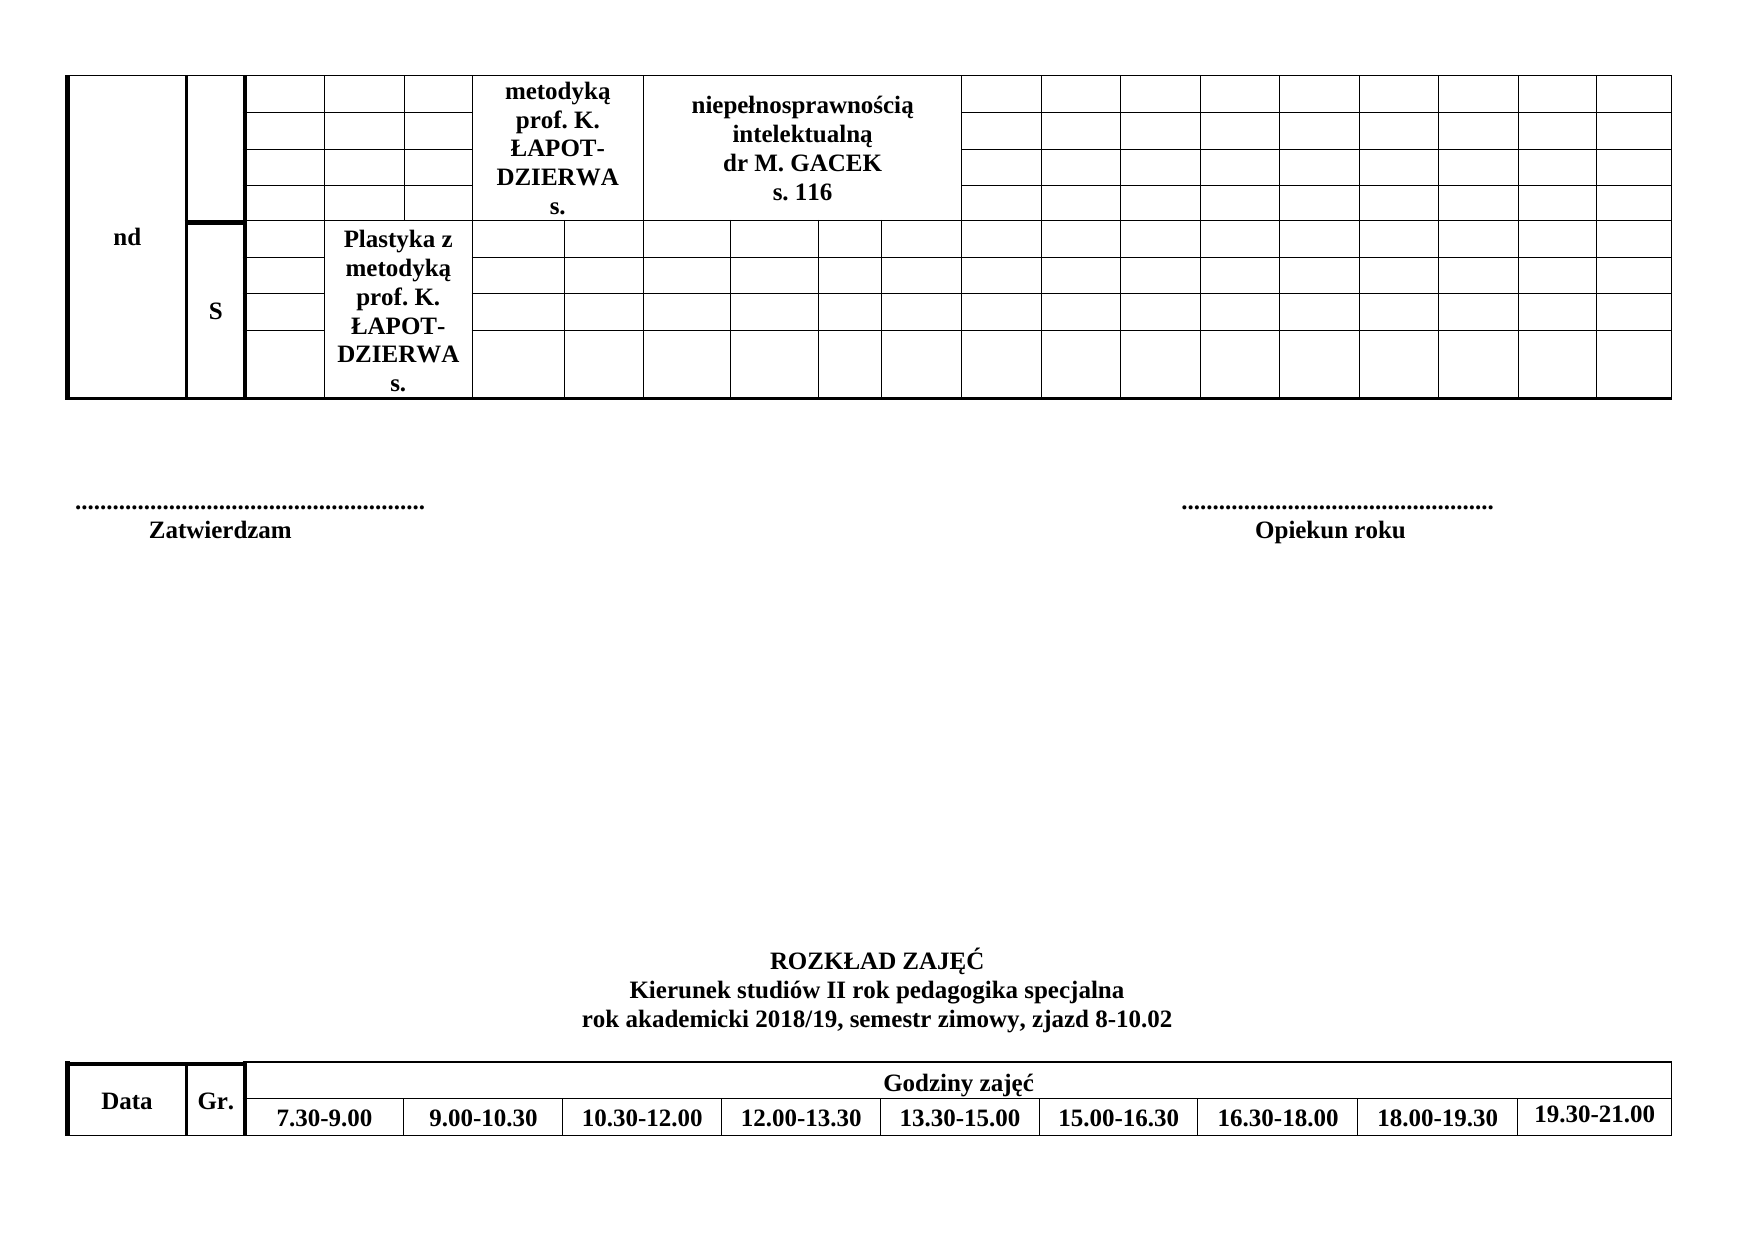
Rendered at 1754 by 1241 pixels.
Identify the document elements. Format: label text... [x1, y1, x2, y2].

text ROZKŁAD ZAJĘĆ [75, 946, 1679, 975]
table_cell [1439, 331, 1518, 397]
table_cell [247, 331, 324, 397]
text Zatwierdzam Opiekun roku [75, 515, 1679, 544]
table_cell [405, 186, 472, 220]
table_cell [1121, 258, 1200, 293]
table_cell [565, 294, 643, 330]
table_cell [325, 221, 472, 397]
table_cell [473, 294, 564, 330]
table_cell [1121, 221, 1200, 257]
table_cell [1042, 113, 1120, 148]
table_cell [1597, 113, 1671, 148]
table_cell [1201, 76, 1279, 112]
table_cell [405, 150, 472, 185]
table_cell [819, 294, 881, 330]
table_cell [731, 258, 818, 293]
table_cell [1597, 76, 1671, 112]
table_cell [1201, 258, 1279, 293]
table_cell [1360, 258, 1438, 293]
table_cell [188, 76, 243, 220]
text ........................................................ .................................................. [75, 486, 1679, 515]
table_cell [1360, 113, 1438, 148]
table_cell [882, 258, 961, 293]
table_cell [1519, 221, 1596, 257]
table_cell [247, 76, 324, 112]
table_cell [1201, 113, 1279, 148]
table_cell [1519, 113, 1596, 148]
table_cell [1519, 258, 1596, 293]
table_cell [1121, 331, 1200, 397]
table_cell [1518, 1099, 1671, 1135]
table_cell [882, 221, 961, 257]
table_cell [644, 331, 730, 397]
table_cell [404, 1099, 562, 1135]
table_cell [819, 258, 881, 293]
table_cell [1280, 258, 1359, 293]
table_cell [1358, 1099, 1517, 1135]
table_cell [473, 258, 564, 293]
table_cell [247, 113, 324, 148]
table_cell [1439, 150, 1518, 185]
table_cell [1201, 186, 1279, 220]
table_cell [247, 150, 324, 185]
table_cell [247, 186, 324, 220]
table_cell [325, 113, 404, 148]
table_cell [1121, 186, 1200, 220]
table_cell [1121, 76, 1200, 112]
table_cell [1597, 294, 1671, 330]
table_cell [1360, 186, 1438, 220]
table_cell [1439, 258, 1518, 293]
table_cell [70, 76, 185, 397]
text rok akademicki 2018/19, semestr zimowy, zjazd 8-10.02 [75, 1004, 1679, 1033]
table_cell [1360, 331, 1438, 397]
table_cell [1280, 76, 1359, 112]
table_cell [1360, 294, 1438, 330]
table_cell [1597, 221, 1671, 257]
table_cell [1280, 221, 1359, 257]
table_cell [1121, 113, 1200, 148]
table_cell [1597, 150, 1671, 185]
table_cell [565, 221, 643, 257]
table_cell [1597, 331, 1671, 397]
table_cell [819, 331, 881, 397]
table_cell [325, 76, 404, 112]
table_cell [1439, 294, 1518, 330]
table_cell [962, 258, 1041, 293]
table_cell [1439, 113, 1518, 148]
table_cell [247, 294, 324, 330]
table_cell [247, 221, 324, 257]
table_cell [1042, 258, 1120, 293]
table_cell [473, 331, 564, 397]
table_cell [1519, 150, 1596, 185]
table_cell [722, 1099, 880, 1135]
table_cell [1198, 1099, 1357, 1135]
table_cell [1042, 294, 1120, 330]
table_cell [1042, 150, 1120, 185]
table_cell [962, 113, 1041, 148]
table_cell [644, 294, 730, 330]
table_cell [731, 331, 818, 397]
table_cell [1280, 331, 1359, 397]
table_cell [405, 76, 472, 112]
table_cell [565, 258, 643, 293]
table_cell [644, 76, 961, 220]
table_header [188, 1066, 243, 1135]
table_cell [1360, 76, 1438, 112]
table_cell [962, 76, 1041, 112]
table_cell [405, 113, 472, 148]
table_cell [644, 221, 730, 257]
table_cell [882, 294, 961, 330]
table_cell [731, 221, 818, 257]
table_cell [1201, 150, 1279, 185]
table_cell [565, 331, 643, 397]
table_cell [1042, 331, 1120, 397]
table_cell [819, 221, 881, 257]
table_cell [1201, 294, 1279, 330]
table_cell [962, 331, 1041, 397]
text Kierunek studiów II rok pedagogika specjalna [75, 975, 1679, 1004]
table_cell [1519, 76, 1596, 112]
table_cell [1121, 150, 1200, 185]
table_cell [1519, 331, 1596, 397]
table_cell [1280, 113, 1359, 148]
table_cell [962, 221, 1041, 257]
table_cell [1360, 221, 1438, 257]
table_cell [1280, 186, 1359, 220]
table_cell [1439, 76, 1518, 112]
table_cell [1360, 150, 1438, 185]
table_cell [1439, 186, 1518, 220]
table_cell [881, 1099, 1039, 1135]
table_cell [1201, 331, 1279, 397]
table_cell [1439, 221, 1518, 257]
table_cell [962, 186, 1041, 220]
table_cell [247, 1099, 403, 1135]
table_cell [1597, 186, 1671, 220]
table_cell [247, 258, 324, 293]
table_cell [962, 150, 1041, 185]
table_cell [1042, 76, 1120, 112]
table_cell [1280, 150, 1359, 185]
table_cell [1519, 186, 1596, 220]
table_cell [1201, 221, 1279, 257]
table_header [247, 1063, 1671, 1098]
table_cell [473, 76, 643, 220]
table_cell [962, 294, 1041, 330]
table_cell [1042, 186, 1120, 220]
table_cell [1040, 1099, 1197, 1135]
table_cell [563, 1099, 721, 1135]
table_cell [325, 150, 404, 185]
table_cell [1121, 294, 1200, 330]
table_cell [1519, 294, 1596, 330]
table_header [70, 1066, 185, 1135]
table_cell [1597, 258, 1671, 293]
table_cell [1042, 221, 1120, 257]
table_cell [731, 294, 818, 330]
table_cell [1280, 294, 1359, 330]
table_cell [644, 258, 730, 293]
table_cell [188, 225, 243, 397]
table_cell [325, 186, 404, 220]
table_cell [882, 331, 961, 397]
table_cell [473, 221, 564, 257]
